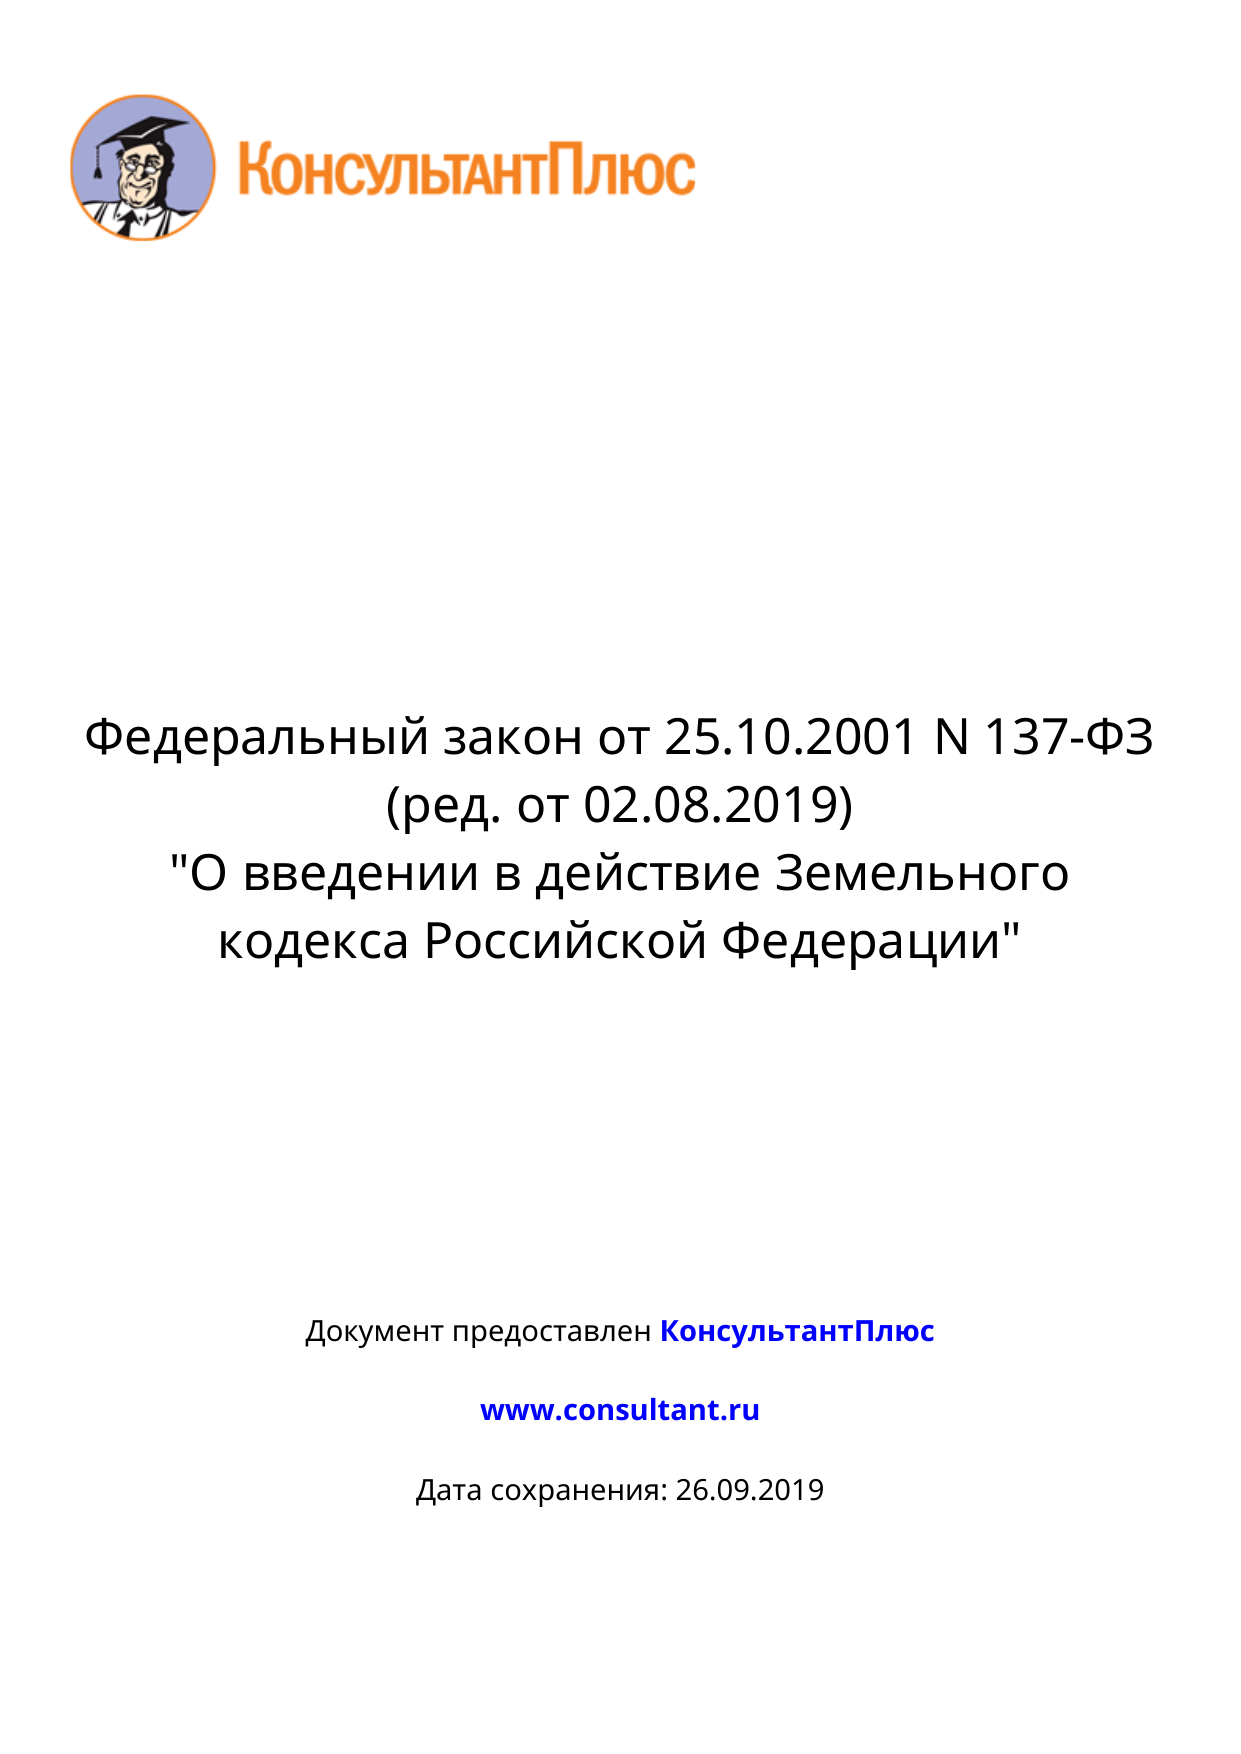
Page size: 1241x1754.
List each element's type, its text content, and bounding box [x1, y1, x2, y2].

table_header [62, 88, 1178, 403]
picture [70, 93, 696, 243]
table_cell Федеральный закон от 25.10.2001 N 137-ФЗ (ред. от 02.08.2019) "О введении в действие Земельного кодекса Российской Федерации" [62, 403, 1178, 1272]
table_cell Документ предоставлен КонсультантПлюс www.consultant.ru Дата сохранения: 26.09.2019 [62, 1272, 1178, 1587]
